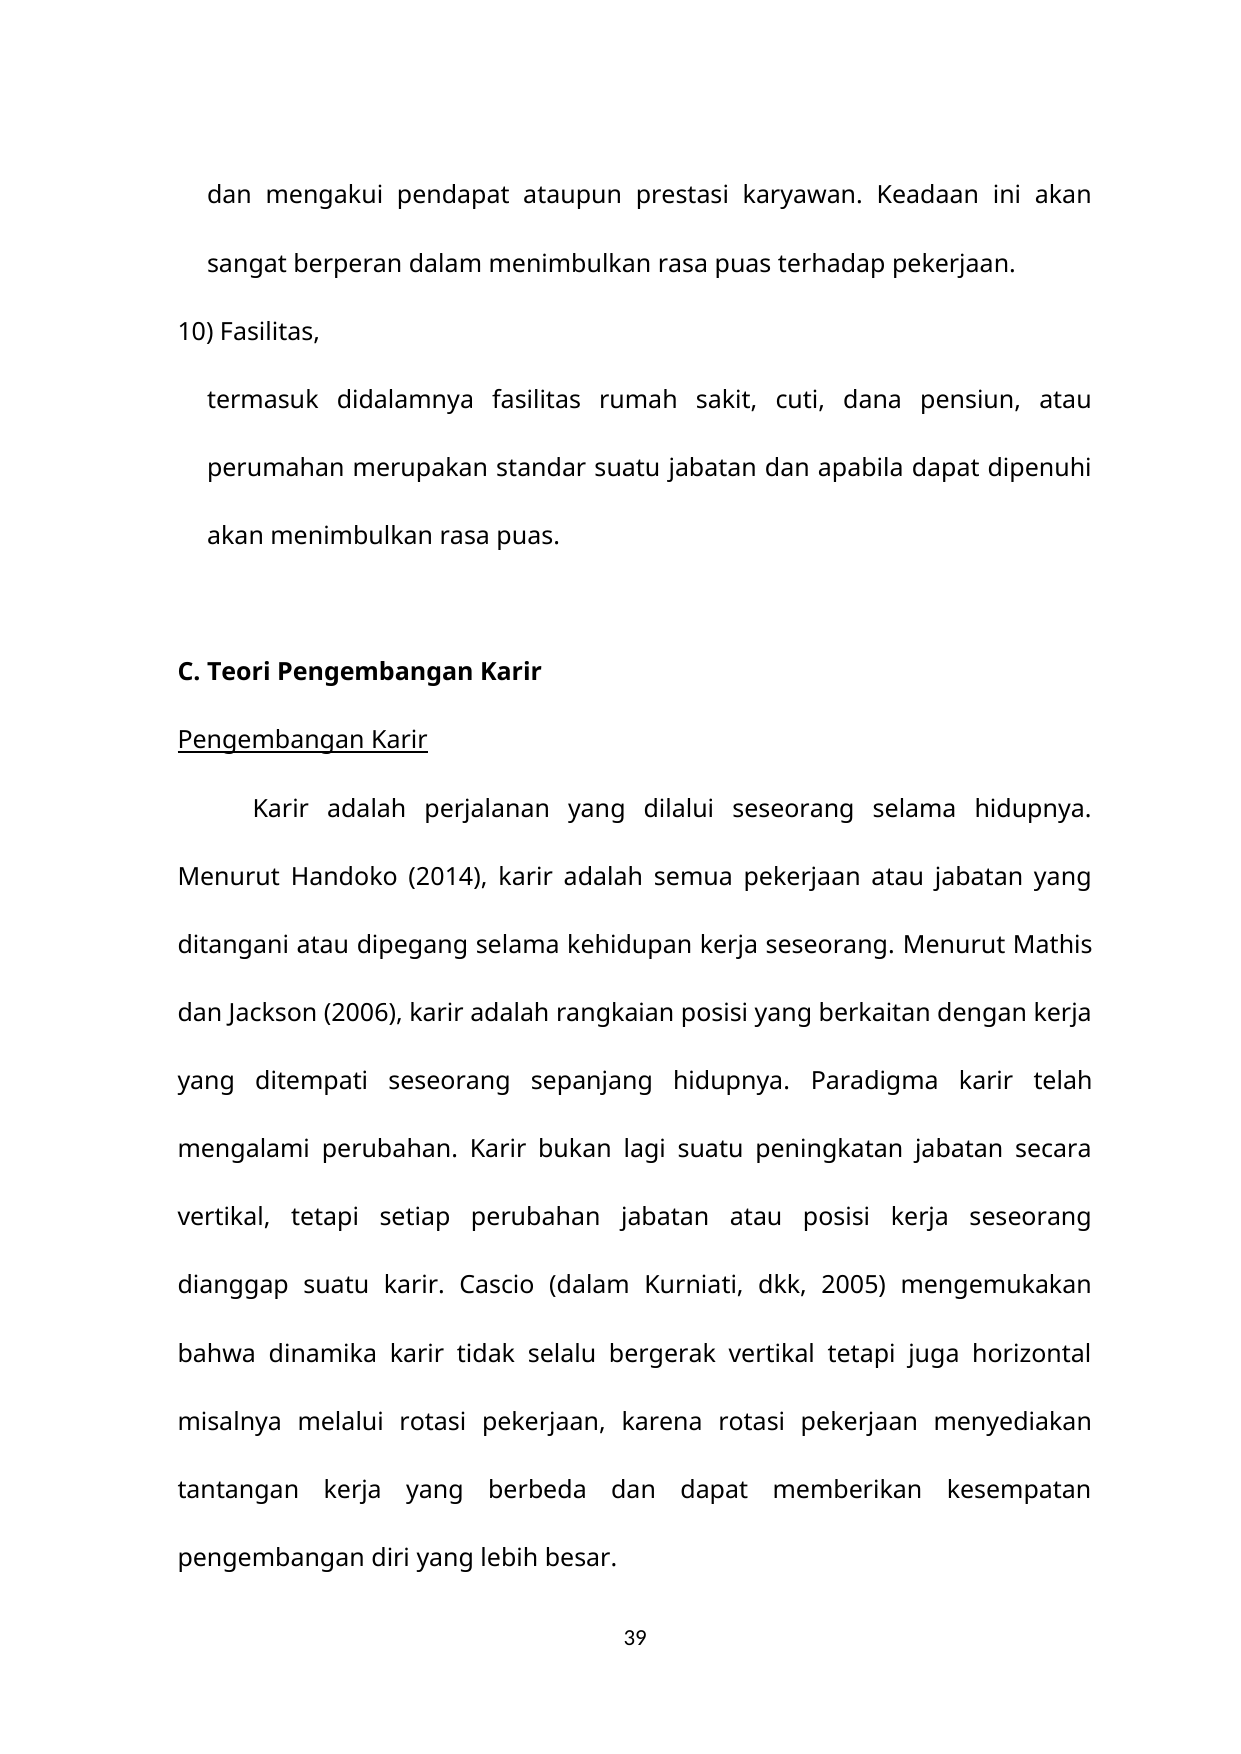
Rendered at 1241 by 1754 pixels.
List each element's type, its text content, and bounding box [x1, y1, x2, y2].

text termasuk didalamnya fasilitas rumah sakit, cuti, dana pensiun, atau perumahan merupakan standar suatu jabatan dan apabila dapat dipenuhi akan menimbulkan rasa puas. [207, 382, 1092, 552]
text C. Teori Pengembangan Karir [177, 654, 1092, 688]
text Pengembangan Karir [177, 722, 1092, 756]
text Karir adalah perjalanan yang dilalui seseorang selama hidupnya. Menurut Handoko (2014), karir adalah semua pekerjaan atau jabatan yang ditangani atau dipegang selama kehidupan kerja seseorang. Menurut Mathis dan Jackson (2006), karir adalah rangkaian posisi yang berkaitan dengan kerja yang ditempati seseorang sepanjang hidupnya. Paradigma karir telah mengalami perubahan. Karir bukan lagi suatu peningkatan jabatan secara vertikal, tetapi setiap perubahan jabatan atau posisi kerja seseorang dianggap suatu karir. Cascio (dalam Kurniati, dkk, 2005) mengemukakan bahwa dinamika karir tidak selalu bergerak vertikal tetapi juga horizontal misalnya melalui rotasi pekerjaan, karena rotasi pekerjaan menyediakan tantangan kerja yang berbeda dan dapat memberikan kesempatan pengembangan diri yang lebih besar. [177, 790, 1092, 1574]
text 10) Fasilitas, [177, 313, 1092, 347]
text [207, 177, 1092, 279]
